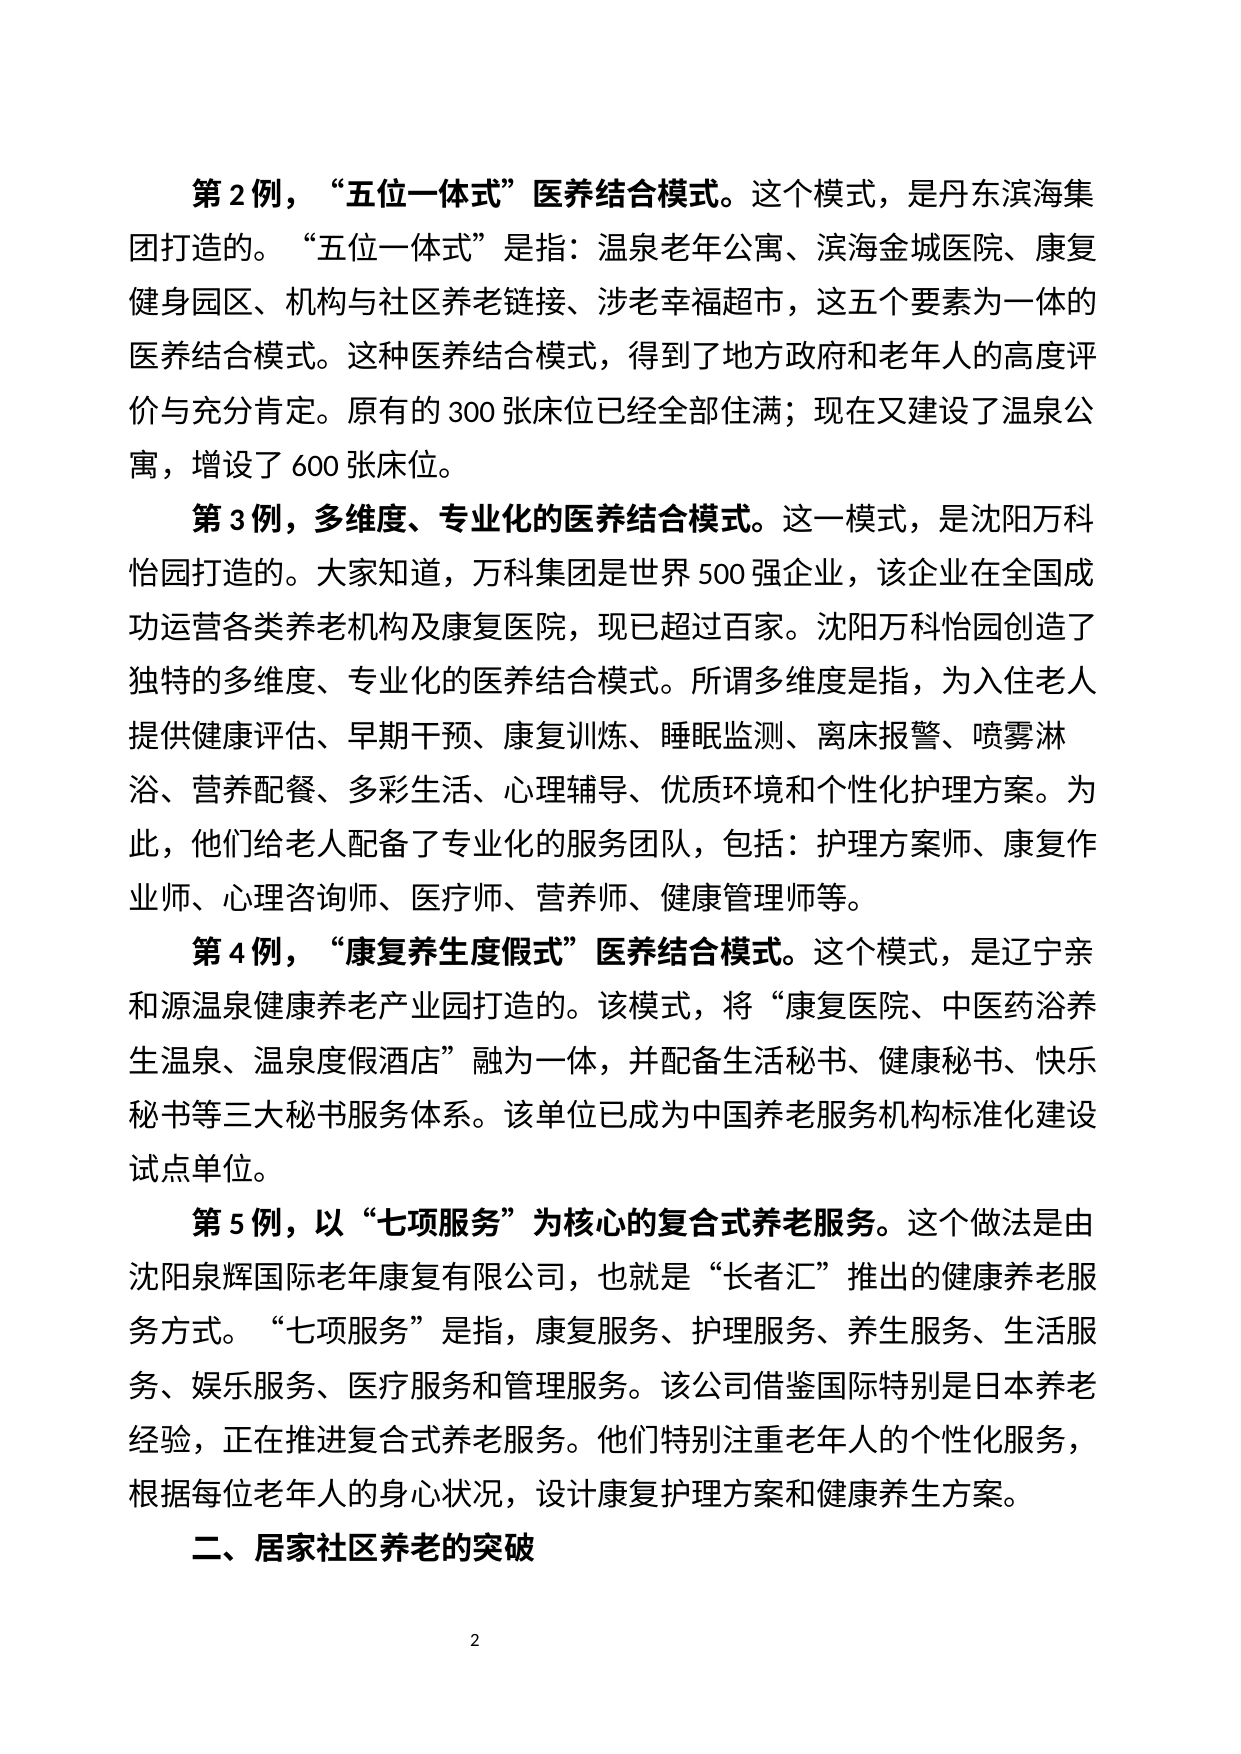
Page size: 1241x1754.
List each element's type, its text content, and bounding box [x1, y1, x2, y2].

list 第2例，“五位一体式”医养结合模式。这个模式，是丹东滨海集团打造的。“五位一体式”是指：温泉老年公寓、滨海金城医院、康复健身园区、机构与社区养老链接、涉老幸福超市，这五个要素为一体的医养结合模式。这种医养结合模式，得到了地方政府和老年人的高度评价与充分肯定。原有的300张床位已经全部住满；现在又建设了温泉公寓，增设了600张床位。 [129, 162, 1111, 487]
list 第5例，以“七项服务”为核心的复合式养老服务。这个做法是由沈阳泉辉国际老年康复有限公司，也就是“长者汇”推出的健康养老服务方式。“七项服务”是指，康复服务、护理服务、养生服务、生活服务、娱乐服务、医疗服务和管理服务。该公司借鉴国际特别是日本养老经验，正在推进复合式养老服务。他们特别注重老年人的个性化服务，根据每位老年人的身心状况，设计康复护理方案和健康养生方案。 [129, 1191, 1111, 1516]
list 第4例，“康复养生度假式”医养结合模式。这个模式，是辽宁亲和源温泉健康养老产业园打造的。该模式，将“康复医院、中医药浴养生温泉、温泉度假酒店”融为一体，并配备生活秘书、健康秘书、快乐秘书等三大秘书服务体系。该单位已成为中国养老服务机构标准化建设试点单位。 [129, 920, 1111, 1191]
list 二、居家社区养老的突破 [129, 1516, 1111, 1570]
list 第3例，多维度、专业化的医养结合模式。这一模式，是沈阳万科怡园打造的。大家知道，万科集团是世界500强企业，该企业在全国成功运营各类养老机构及康复医院，现已超过百家。沈阳万科怡园创造了独特的多维度、专业化的医养结合模式。所谓多维度是指，为入住老人提供健康评估、早期干预、康复训炼、睡眠监测、离床报警、喷雾淋浴、营养配餐、多彩生活、心理辅导、优质环境和个性化护理方案。为此，他们给老人配备了专业化的服务团队，包括：护理方案师、康复作业师、心理咨询师、医疗师、营养师、健康管理师等。 [129, 487, 1111, 920]
